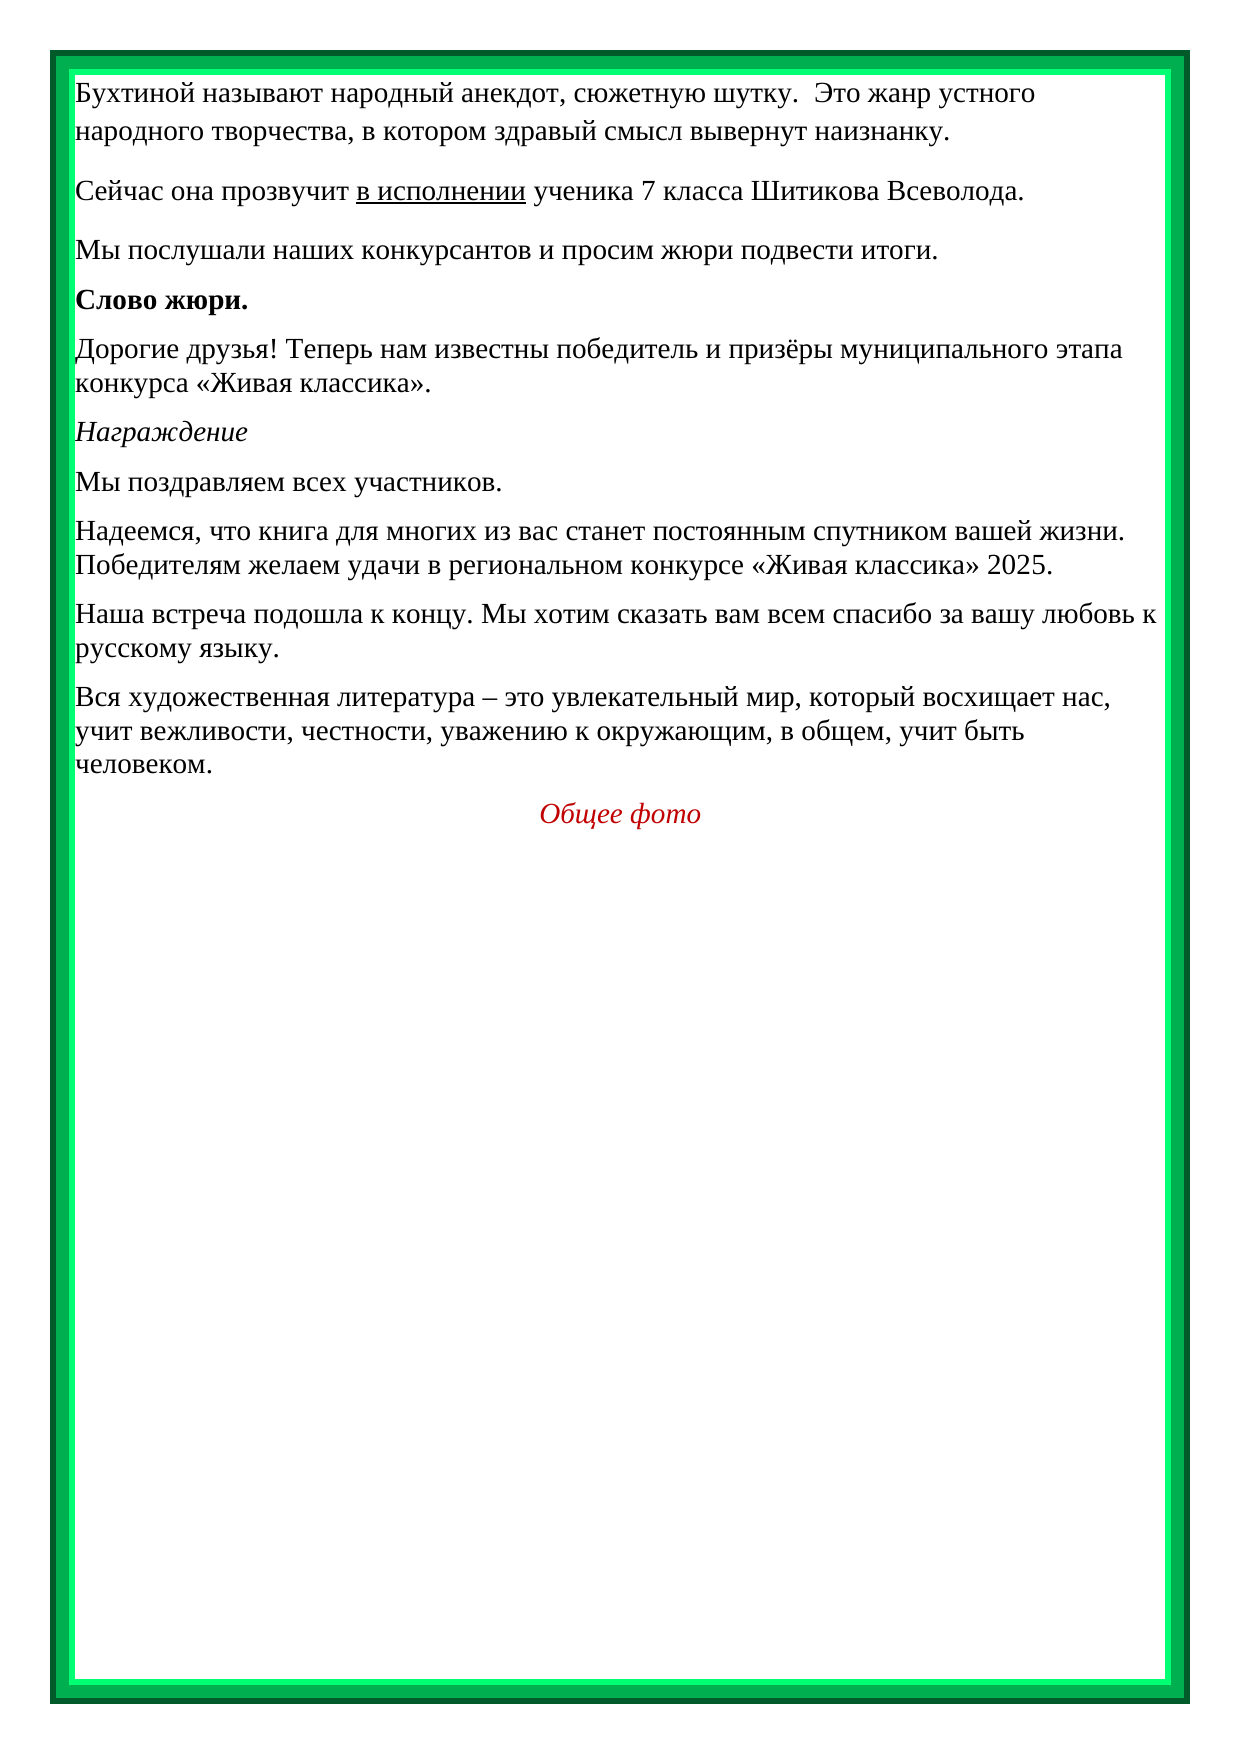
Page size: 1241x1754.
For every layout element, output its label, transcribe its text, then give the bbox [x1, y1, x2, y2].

text Мы послушали наших конкурсантов и просим жюри подвести итоги. [75, 232, 1165, 266]
text Награждение [75, 414, 1165, 448]
text Общее фото [75, 796, 1165, 829]
text Надеемся, что книга для многих из вас станет постоянным спутником вашей жизни. Победителям желаем удачи в региональном конкурсе «Живая классика» 2025. [75, 513, 1165, 580]
text Бухтиной называют народный анекдот, сюжетную шутку. Это жанр устного народного творчества, в котором здравый смысл вывернут наизнанку. [75, 75, 1165, 147]
text Сейчас она прозвучит в исполнении ученика 7 класса Шитикова Всеволода. [75, 173, 1165, 206]
text Слово жюри. [75, 282, 1165, 315]
text Дорогие друзья! Теперь нам известны победитель и призёры муниципального этапа конкурса «Живая классика». [75, 331, 1165, 398]
text Вся художественная литература – это увлекательный мир, который восхищает нас, учит вежливости, честности, уважению к окружающим, в общем, учит быть человеком. [75, 679, 1165, 780]
text Наша встреча подошла к концу. Мы хотим сказать вам всем спасибо за вашу любовь к русскому языку. [75, 596, 1165, 663]
text Мы поздравляем всех участников. [75, 464, 1165, 497]
